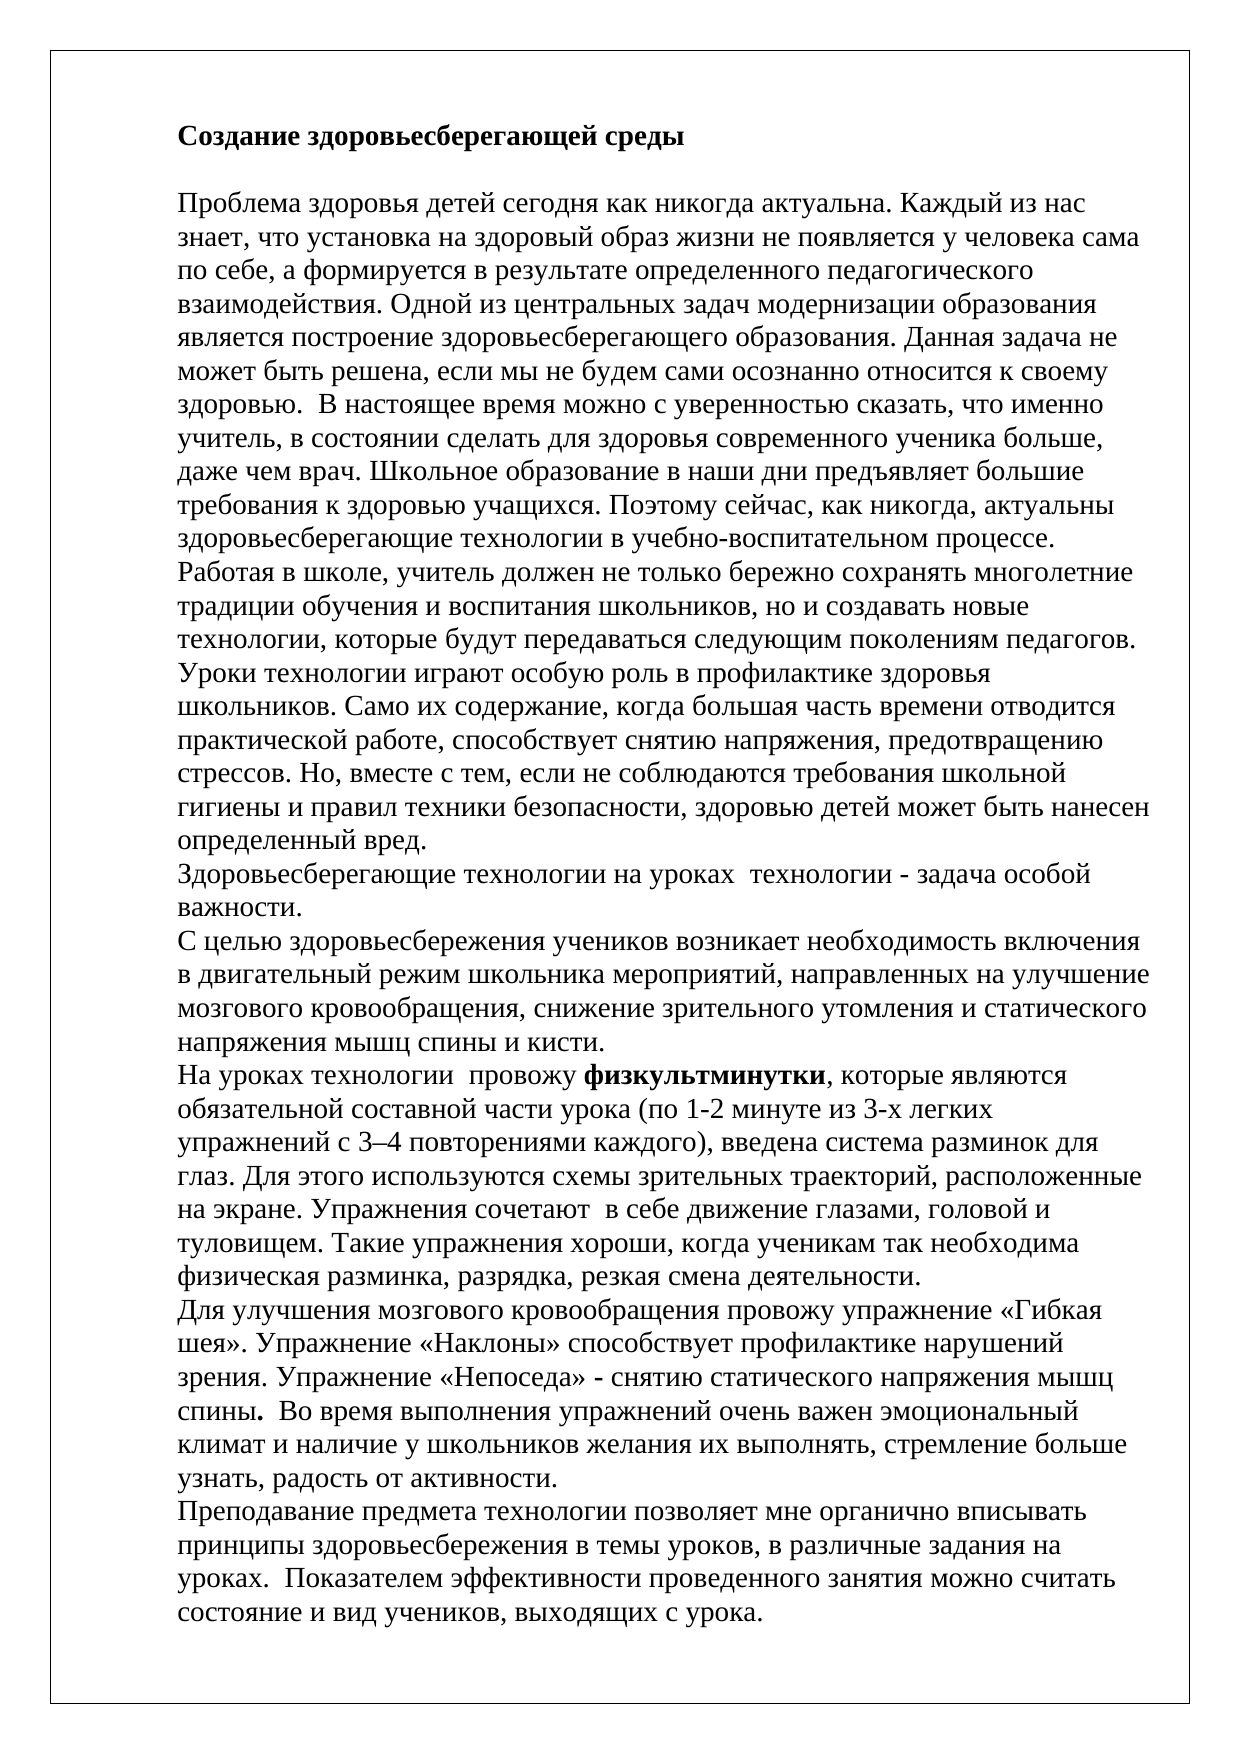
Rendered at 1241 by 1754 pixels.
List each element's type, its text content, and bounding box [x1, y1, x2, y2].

text Создание здоровьесберегающей среды [177, 118, 1152, 152]
text Проблема здоровья детей сегодня как никогда актуальна. Каждый из нас знает, что установка на здоровый образ жизни не появляется у человека сама по себе, а формируется в результате определенного педагогического взаимодействия. Одной из центральных задач модернизации образования является построение здоровьесберегающего образования. Данная задача не может быть решена, если мы не будем сами осознанно относится к своему здоровью. В настоящее время можно с уверенностью сказать, что именно учитель, в состоянии сделать для здоровья современного ученика больше, даже чем врач. Школьное образование в наши дни предъявляет большие требования к здоровью учащихся. Поэтому сейчас, как никогда, актуальны здоровьесберегающие технологии в учебно-воспитательном процессе. Работая в школе, учитель должен не только бережно сохранять многолетние традиции обучения и воспитания школьников, но и создавать новые технологии, которые будут передаваться следующим поколениям педагогов. Уроки технологии играют особую роль в профилактике здоровья школьников. Само их содержание, когда большая часть времени отводится практической работе, способствует снятию напряжения, предотвращению стрессов. Но, вместе с тем, если не соблюдаются требования школьной гигиены и правил техники безопасности, здоровью детей может быть нанесен определенный вред. [177, 185, 1152, 856]
text Для улучшения мозгового кровообращения провожу упражнение «Гибкая шея». Упражнение «Наклоны» способствует профилактике нарушений зрения. Упражнение «Непоседа» - снятию статического напряжения мышц спины. Во время выполнения упражнений очень важен эмоциональный климат и наличие у школьников желания их выполнять, стремление больше узнать, радость от активности. Преподавание предмета технологии позволяет мне органично вписывать принципы здоровьесбережения в темы уроков, в различные задания на уроках. Показателем эффективности проведенного занятия можно считать состояние и вид учеников, выходящих с урока. [177, 1292, 1152, 1627]
text На уроках технологии провожу физкультминутки, которые являются обязательной составной части урока (по 1-2 минуте из 3-х легких упражнений с 3–4 повторениями каждого), введена система разминок для глаз. Для этого используются схемы зрительных траекторий, расположенные на экране. Упражнения сочетают в себе движение глазами, головой и туловищем. Такие упражнения хороши, когда ученикам так необходима физическая разминка, разрядка, резкая смена деятельности. [177, 1057, 1152, 1292]
text Здоровьесберегающие технологии на уроках технологии - задача особой важности. С целью здоровьесбережения учеников возникает необходимость включения в двигательный режим школьника мероприятий, направленных на улучшение мозгового кровообращения, снижение зрительного утомления и статического напряжения мышц спины и кисти. [177, 856, 1152, 1057]
